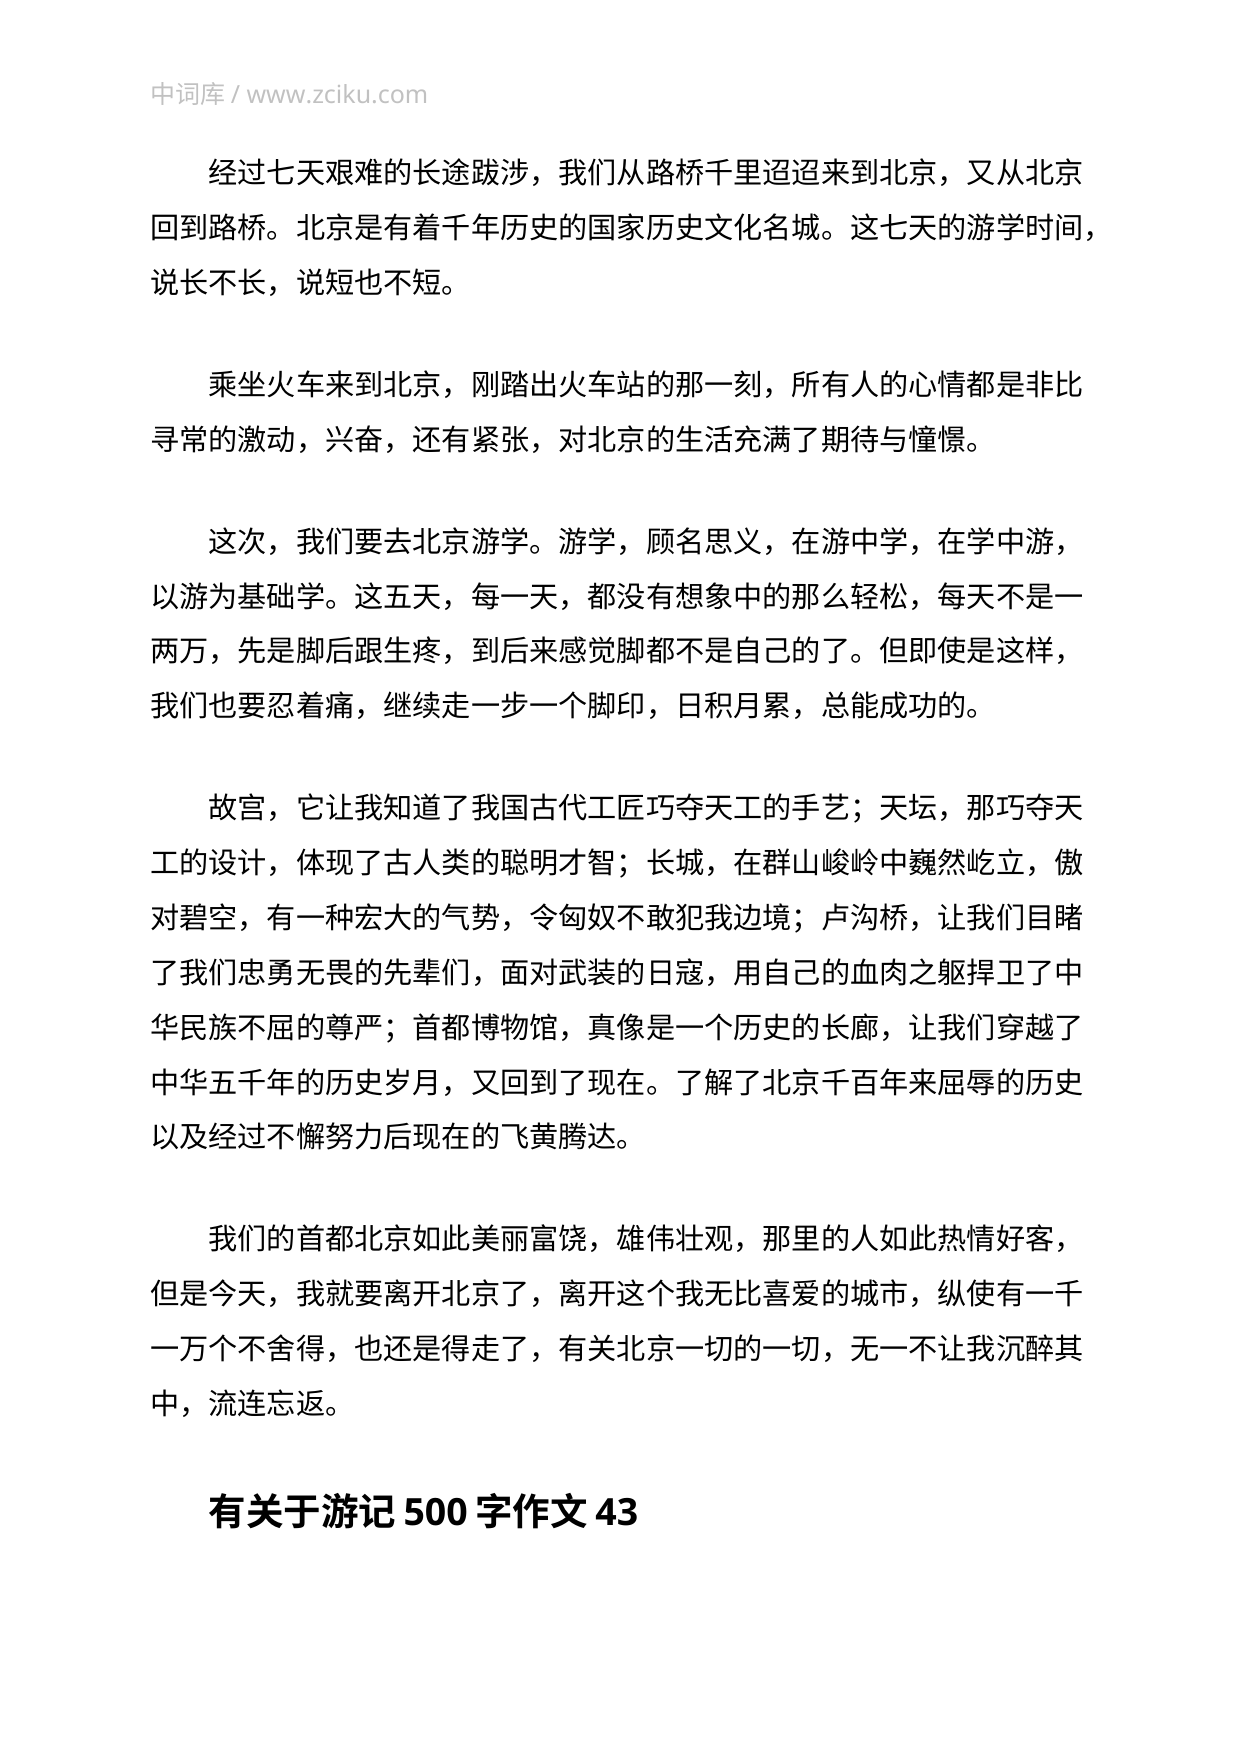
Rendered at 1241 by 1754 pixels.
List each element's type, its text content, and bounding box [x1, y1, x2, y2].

text 我们的首都北京如此美丽富饶，雄伟壮观，那里的人如此热情好客，但是今天，我就要离开北京了，离开这个我无比喜爱的城市，纵使有一千一万个不舍得，也还是得走了，有关北京一切的一切，无一不让我沉醉其中，流连忘返。 [150, 1216, 1090, 1423]
text 乘坐火车来到北京，刚踏出火车站的那一刻，所有人的心情都是非比寻常的激动，兴奋，还有紧张，对北京的生活充满了期待与憧憬。 [150, 362, 1090, 459]
text 有关于游记500字作文43 [150, 1482, 1090, 1537]
text 经过七天艰难的长途跋涉，我们从路桥千里迢迢来到北京，又从北京回到路桥。北京是有着千年历史的国家历史文化名城。这七天的游学时间，说长不长，说短也不短。 [150, 150, 1090, 302]
text 这次，我们要去北京游学。游学，顾名思义，在游中学，在学中游，以游为基础学。这五天，每一天，都没有想象中的那么轻松，每天不是一两万，先是脚后跟生疼，到后来感觉脚都不是自己的了。但即使是这样，我们也要忍着痛，继续走一步一个脚印，日积月累，总能成功的。 [150, 518, 1090, 725]
text 故宫，它让我知道了我国古代工匠巧夺天工的手艺；天坛，那巧夺天工的设计，体现了古人类的聪明才智；长城，在群山峻岭中巍然屹立，傲对碧空，有一种宏大的气势，令匈奴不敢犯我边境；卢沟桥，让我们目睹了我们忠勇无畏的先辈们，面对武装的日寇，用自己的血肉之躯捍卫了中华民族不屈的尊严；首都博物馆，真像是一个历史的长廊，让我们穿越了中华五千年的历史岁月，又回到了现在。了解了北京千百年来屈辱的历史以及经过不懈努力后现在的飞黄腾达。 [150, 785, 1090, 1156]
